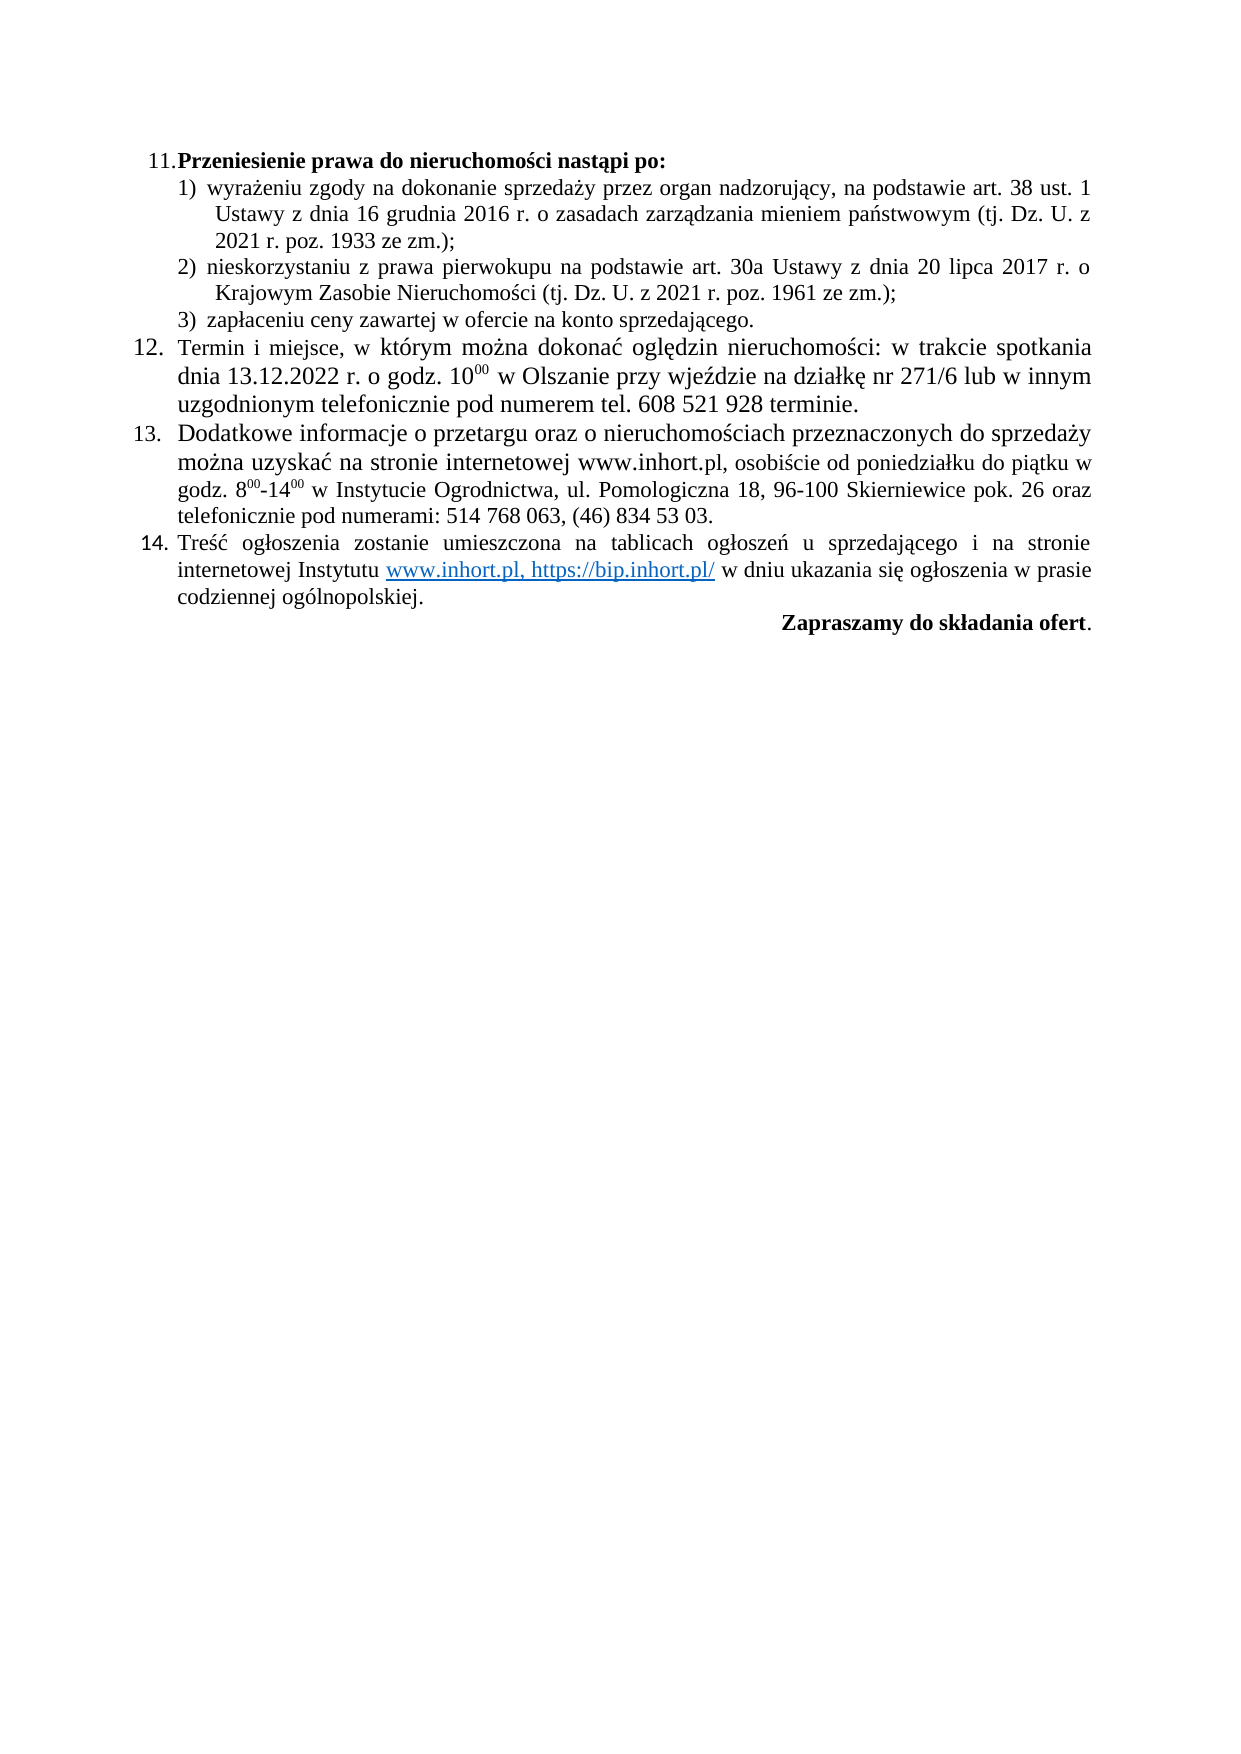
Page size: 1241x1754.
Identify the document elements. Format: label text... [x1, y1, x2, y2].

list Dodatkowe informacje o przetargu oraz o nieruchomościach przeznaczonych do sprzedaży można uzyskać na stronie internetowej www.inhort.pl, osobiście od poniedziałku do piątku w godz. 800-1400 w Instytucie Ogrodnictwa, ul. Pomologiczna 18, 96-100 Skierniewice pok. 26 oraz telefonicznie pod numerami: 514 768 063, (46) 834 53 03. [133, 418, 1093, 528]
list zapłaceniu ceny zawartej w ofercie na konto sprzedającego. [177, 306, 1093, 332]
list wyrażeniu zgody na dokonanie sprzedaży przez organ nadzorujący, na podstawie art. 38 ust. 1 Ustawy z dnia 16 grudnia 2016 r. o zasadach zarządzania mieniem państwowym (tj. Dz. U. z 2021 r. poz. 1933 ze zm.); [177, 174, 1093, 253]
list Treść ogłoszenia zostanie umieszczona na tablicach ogłoszeń u sprzedającego i na stronie internetowej Instytutu www.inhort.pl, https://bip.inhort.pl/ w dniu ukazania się ogłoszenia w prasie codziennej ogólnopolskiej. [140, 528, 1093, 609]
list nieskorzystaniu z prawa pierwokupu na podstawie art. 30a Ustawy z dnia 20 lipca 2017 r. o Krajowym Zasobie Nieruchomości (tj. Dz. U. z 2021 r. poz. 1961 ze zm.); [177, 253, 1093, 306]
list Przeniesienie prawa do nieruchomości nastąpi po: [148, 148, 1093, 174]
text Zapraszamy do składania ofert. [673, 609, 1093, 636]
list Termin i miejsce, w którym można dokonać oględzin nieruchomości: w trakcie spotkania dnia 13.12.2022 r. o godz. 1000 w Olszanie przy wjeździe na działkę nr 271/6 lub w innym uzgodnionym telefonicznie pod numerem tel. 608 521 928 terminie. [133, 332, 1093, 418]
